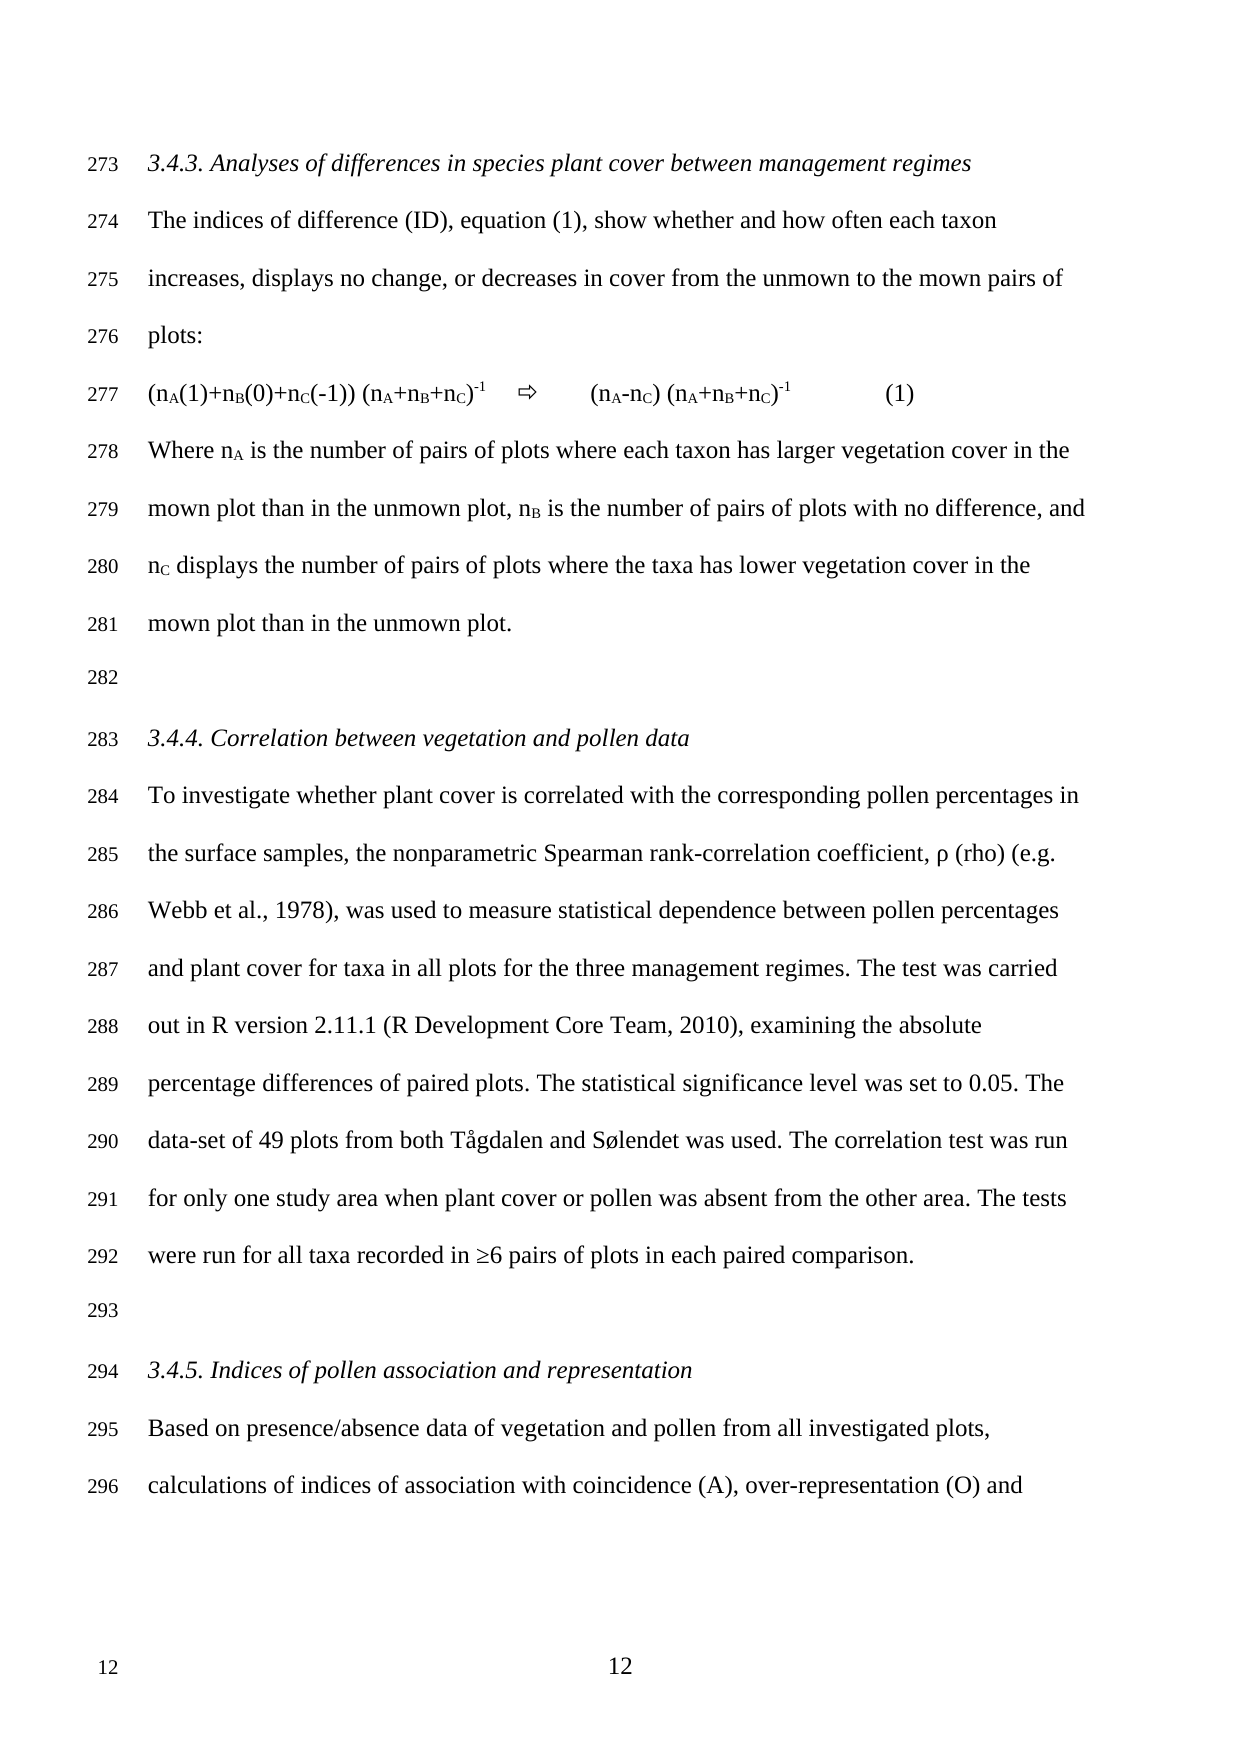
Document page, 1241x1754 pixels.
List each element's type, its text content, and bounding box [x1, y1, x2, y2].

text Where nA is the number of pairs of plots where each taxon has larger vegetation cover in the mown plot than in the unmown plot, nB is the number of pairs of plots with no difference, and nC displays the number of pairs of plots where the taxa has lower vegetation cover in the mown plot than in the unmown plot. [148, 435, 1092, 636]
subtitle 3.4.5. Indices of pollen association and representation [148, 1355, 1092, 1384]
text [148, 1413, 1092, 1499]
subtitle 3.4.4. Correlation between vegetation and pollen data [148, 723, 1092, 751]
text The indices of difference (ID), equation (1), show whether and how often each taxon increases, displays no change, or decreases in cover from the unmown to the mown pairs of plots: [148, 205, 1092, 349]
subtitle 3.4.3. Analyses of differences in species plant cover between management regimes [148, 148, 1092, 176]
text To investigate whether plant cover is correlated with the corresponding pollen percentages in the surface samples, the nonparametric Spearman rank-correlation coefficient, ρ (rho) (e.g. Webb et al., 1978), was used to measure statistical dependence between pollen percentages and plant cover for taxa in all plots for the three management regimes. The test was carried out in R version 2.11.1 (R Development Core Team, 2010), examining the absolute percentage differences of paired plots. The statistical significance level was set to 0.05. The data-set of 49 plots from both Tågdalen and Sølendet was used. The correlation test was run for only one study area when plant cover or pollen was absent from the other area. The tests were run for all taxa recorded in ≥6 pairs of plots in each paired comparison. [148, 780, 1092, 1269]
text (nA(1)+nB(0)+nC(-1)) (nA+nB+nC)-1 (nA-nC) (nA+nB+nC)-1 (1) [148, 378, 1092, 406]
